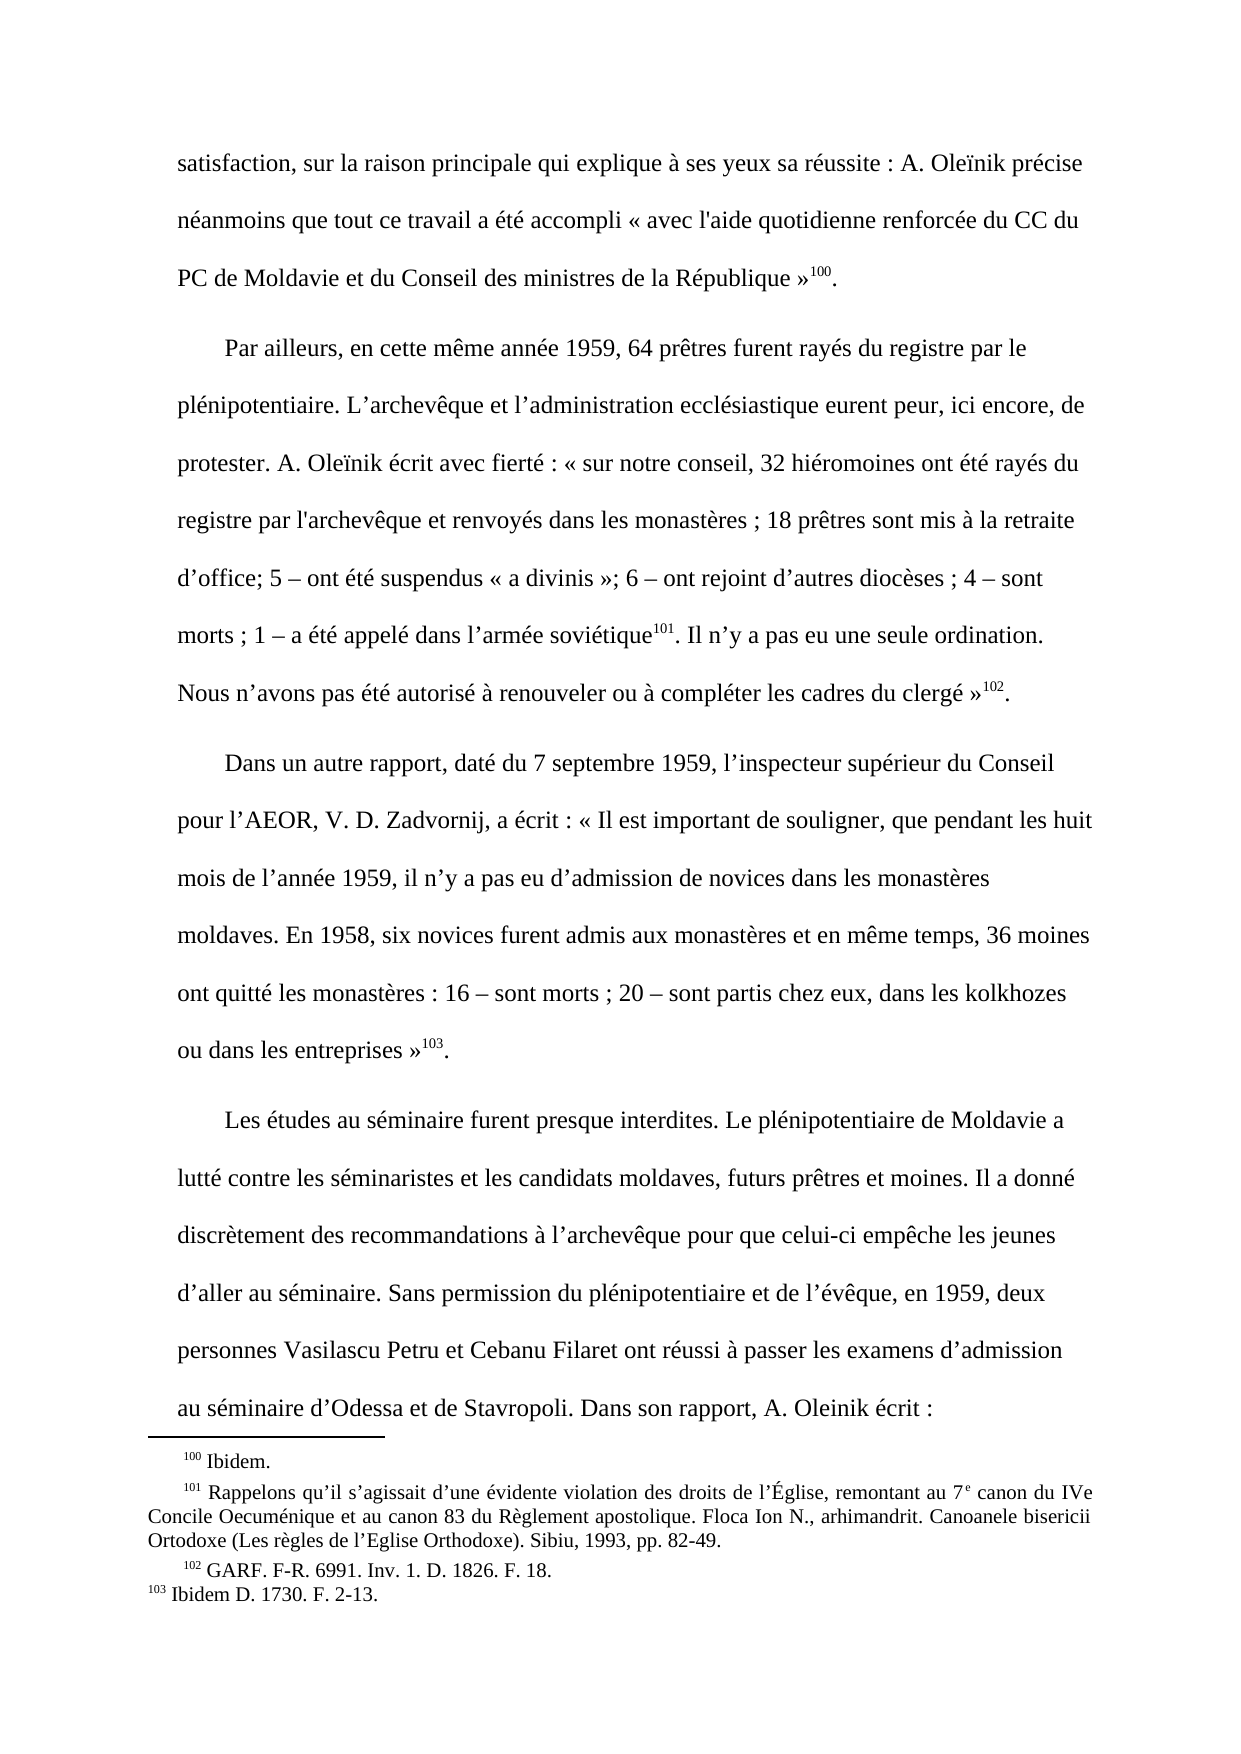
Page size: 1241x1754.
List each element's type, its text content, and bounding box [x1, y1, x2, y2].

text Dans un autre rapport, daté du 7 septembre 1959, l’inspecteur supérieur du Conseil pour l’AEOR, V. D. Zadvornij, a écrit : « Il est important de souligner, que pendant les huit mois de l’année 1959, il n’y a pas eu d’admission de novices dans les monastères moldaves. En 1958, six novices furent admis aux monastères et en même temps, 36 moines ont quitté les monastères : 16 – sont morts ; 20 – sont partis chez eux, dans les kolkhozes ou dans les entreprises ». [177, 748, 1093, 1064]
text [177, 148, 1093, 291]
text Par ailleurs, en cette même année 1959, 64 prêtres furent rayés du registre par le plénipotentiaire. L’archevêque et l’administration ecclésiastique eurent peur, ici encore, de protester. A. Oleïnik écrit avec fierté : « sur notre conseil, 32 hiéromoines ont été rayés du registre par l'archevêque et renvoyés dans les monastères ; 18 prêtres sont mis à la retraite d’office; 5 – ont été suspendus « a divinis »; 6 – ont rejoint d’autres diocèses ; 4 – sont morts ; 1 – a été appelé dans l’armée soviétique. Il n’y a pas eu une seule ordination. Nous n’avons pas été autorisé à renouveler ou à compléter les cadres du clergé ». [177, 333, 1093, 706]
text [177, 1105, 1093, 1421]
